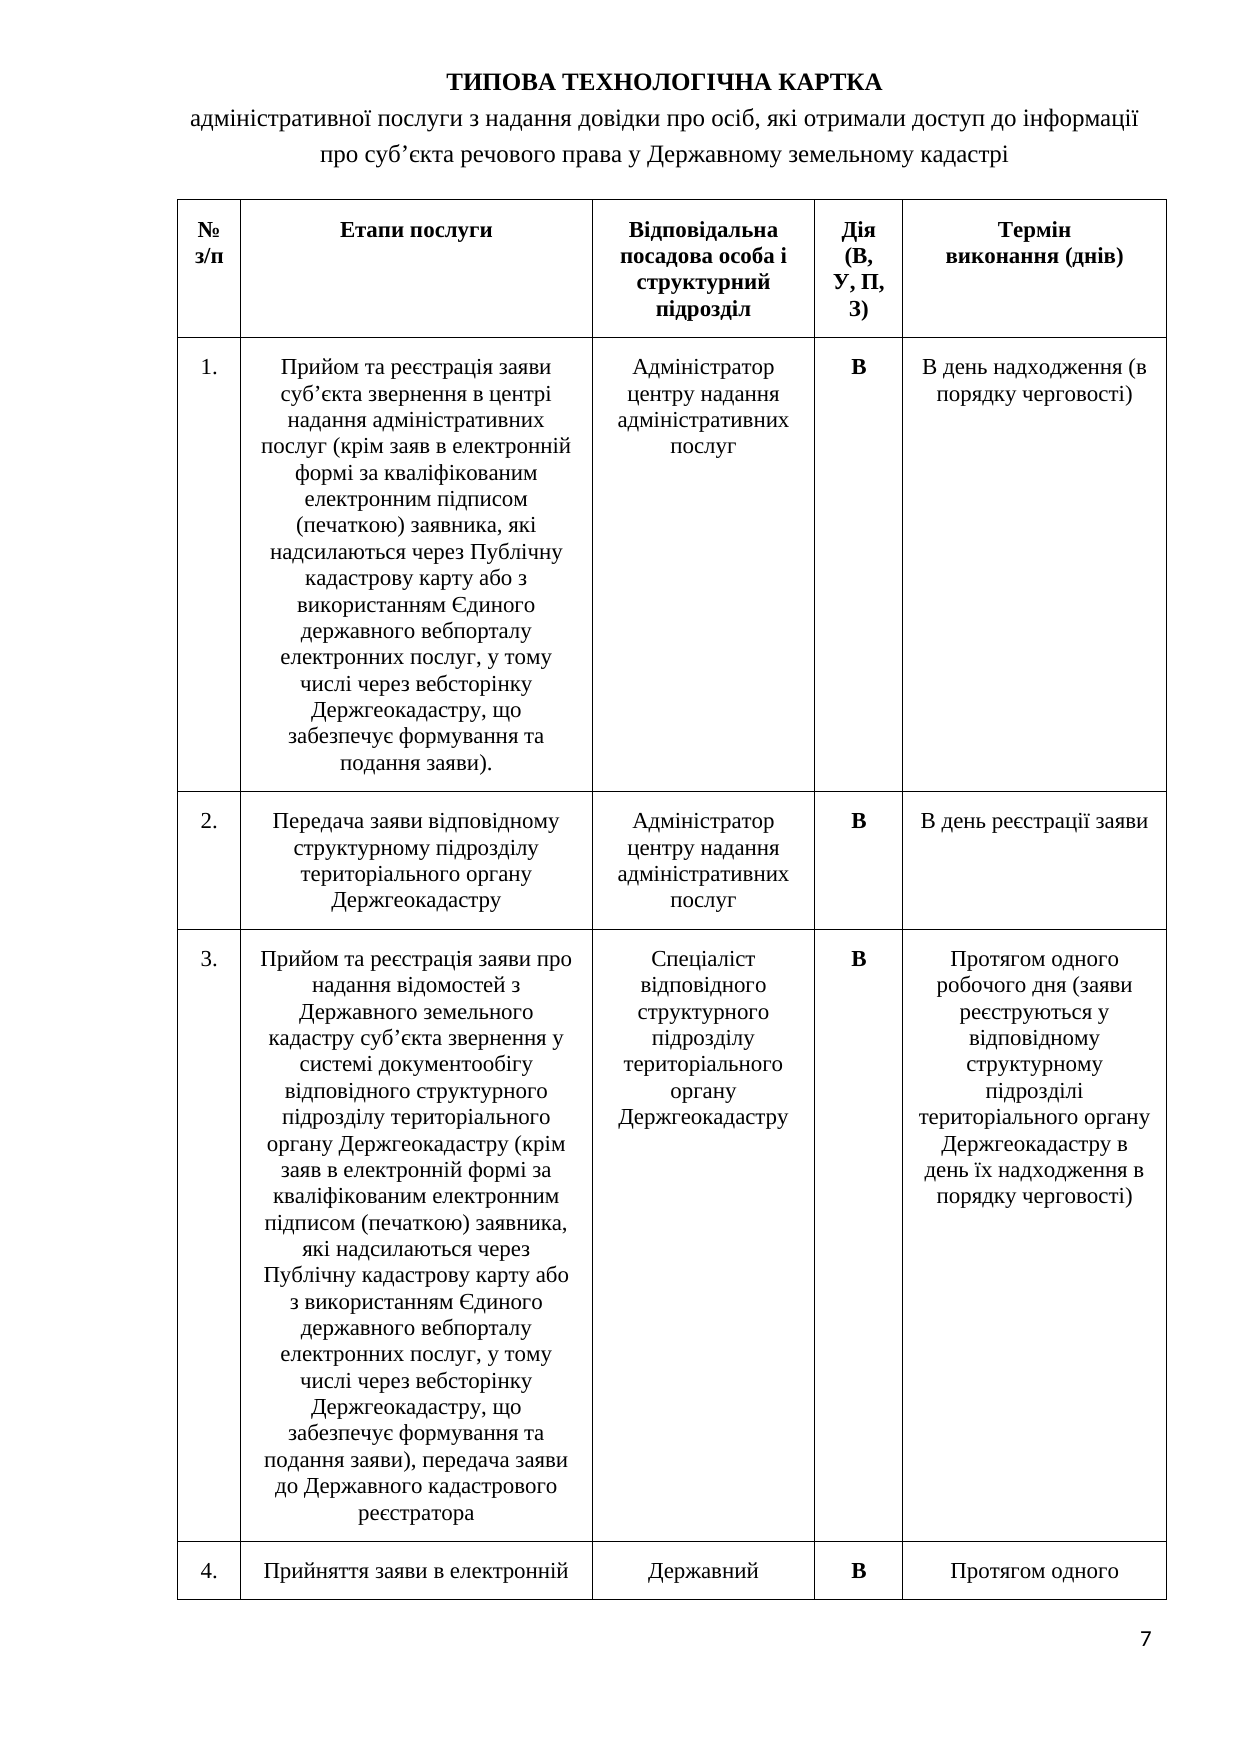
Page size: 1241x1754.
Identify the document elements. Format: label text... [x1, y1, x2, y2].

table_cell 1. [178, 338, 240, 791]
table_cell 2. [178, 792, 240, 928]
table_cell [903, 1542, 1166, 1599]
text ТИПОВА ТЕХНОЛОГІЧНА КАРТКА [177, 59, 1152, 95]
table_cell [241, 1542, 592, 1599]
table_cell Адміністратор центру надання адміністративних послуг [593, 338, 814, 791]
table_cell Спеціаліст відповідного структурного підрозділу територіального органу Держгеокадастру [593, 930, 814, 1541]
table_header Дія (В, У, П, З) [815, 200, 902, 337]
table_cell Прийом та реєстрація заяви про надання відомостей з Державного земельного кадастру суб’єкта звернення у системі документообігу відповідного структурного підрозділу територіального органу Держгеокадастру (крім заяв в електронній формі за кваліфікованим електронним підписом (печаткою) заявника, які надсилаються через Публічну кадастрову карту або з використанням Єдиного державного вебпорталу електронних послуг, у тому числі через вебсторінку Держгеокадастру, що забезпечує формування та подання заяви), передача заяви до Державного кадастрового реєстратора [241, 930, 592, 1541]
table_cell Адміністратор центру надання адміністративних послуг [593, 792, 814, 928]
table_cell Прийом та реєстрація заяви суб’єкта звернення в центрі надання адміністративних послуг (крім заяв в електронній формі за кваліфікованим електронним підписом (печаткою) заявника, які надсилаються через Публічну кадастрову карту або з використанням Єдиного державного вебпорталу електронних послуг, у тому числі через вебсторінку Держгеокадастру, що забезпечує формування та подання заяви). [241, 338, 592, 791]
table_header № з/п [178, 200, 240, 337]
table_cell В [815, 1542, 902, 1599]
table_cell В [815, 792, 902, 928]
table_cell В [815, 930, 902, 1541]
table_cell 4. [178, 1542, 240, 1599]
table_cell В день реєстрації заяви [903, 792, 1166, 928]
table_header Відповідальна посадова особа і структурний підрозділ [593, 200, 814, 337]
table_header Термін виконання (днів) [903, 200, 1166, 337]
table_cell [593, 1542, 814, 1599]
table_header Етапи послуги [241, 200, 592, 337]
table_cell 3. [178, 930, 240, 1541]
table_cell В [815, 338, 902, 791]
text адміністративної послуги з надання довідки про осіб, які отримали доступ до інформації про суб’єкта речового права у Державному земельному кадастрі [177, 95, 1152, 168]
table_cell Передача заяви відповідному структурному підрозділу територіального органу Держгеокадастру [241, 792, 592, 928]
table_cell В день надходження (в порядку черговості) [903, 338, 1166, 791]
